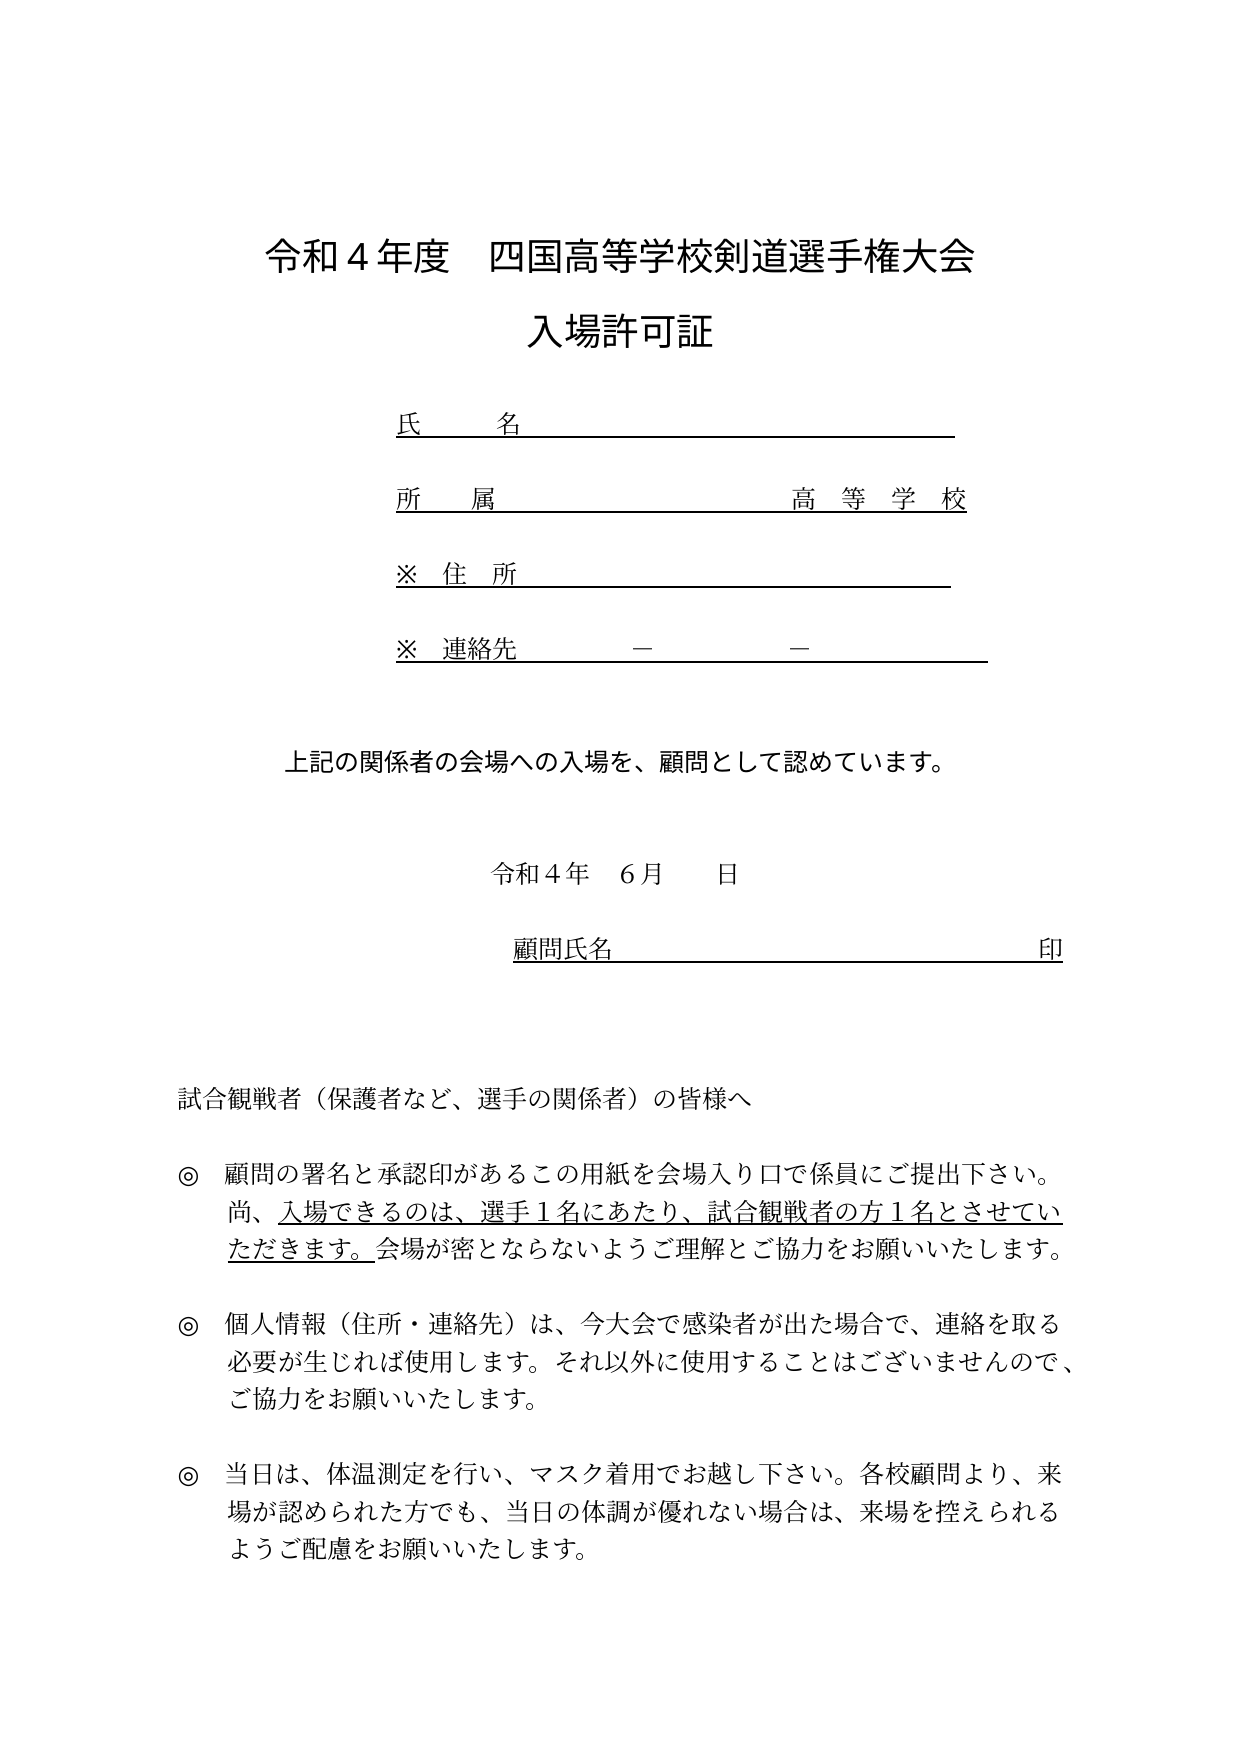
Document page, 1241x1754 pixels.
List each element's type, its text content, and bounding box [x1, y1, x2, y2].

text 令和4年度 四国高等学校剣道選手権大会 [177, 217, 1063, 292]
text ◎ 個人情報（住所・連絡先）は、今大会で感染者が出た場合で、連絡を取る必要が生じれば使用します。それ以外に使用することはございませんので、ご協力をお願いいたします。 [177, 1304, 1063, 1417]
text 所 属 高 等 学 校 [177, 479, 1063, 517]
text 氏 名 [177, 404, 1063, 442]
text 試合観戦者（保護者など、選手の関係者）の皆様へ [177, 1079, 963, 1117]
text ◎ 顧問の署名と承認印があるこの用紙を会場入り口で係員にご提出下さい。尚、入場できるのは、選手１名にあたり、試合観戦者の方１名とさせていただきます。会場が密とならないようご理解とご協力をお願いいたします。 [177, 1154, 1063, 1267]
text 令和４年 ６月 日 [177, 854, 1063, 892]
text 入場許可証 [177, 292, 1063, 367]
text 顧問氏名 印 [177, 929, 1063, 967]
text ※ 住 所 [177, 554, 1063, 592]
text 上記の関係者の会場への入場を、顧問として認めています。 [177, 742, 1063, 779]
text ※ 連絡先 － － [177, 629, 1063, 667]
text ◎ 当日は、体温測定を行い、マスク着用でお越し下さい。各校顧問より、来場が認められた方でも、当日の体調が優れない場合は、来場を控えられるようご配慮をお願いいたします。 [177, 1454, 1063, 1567]
